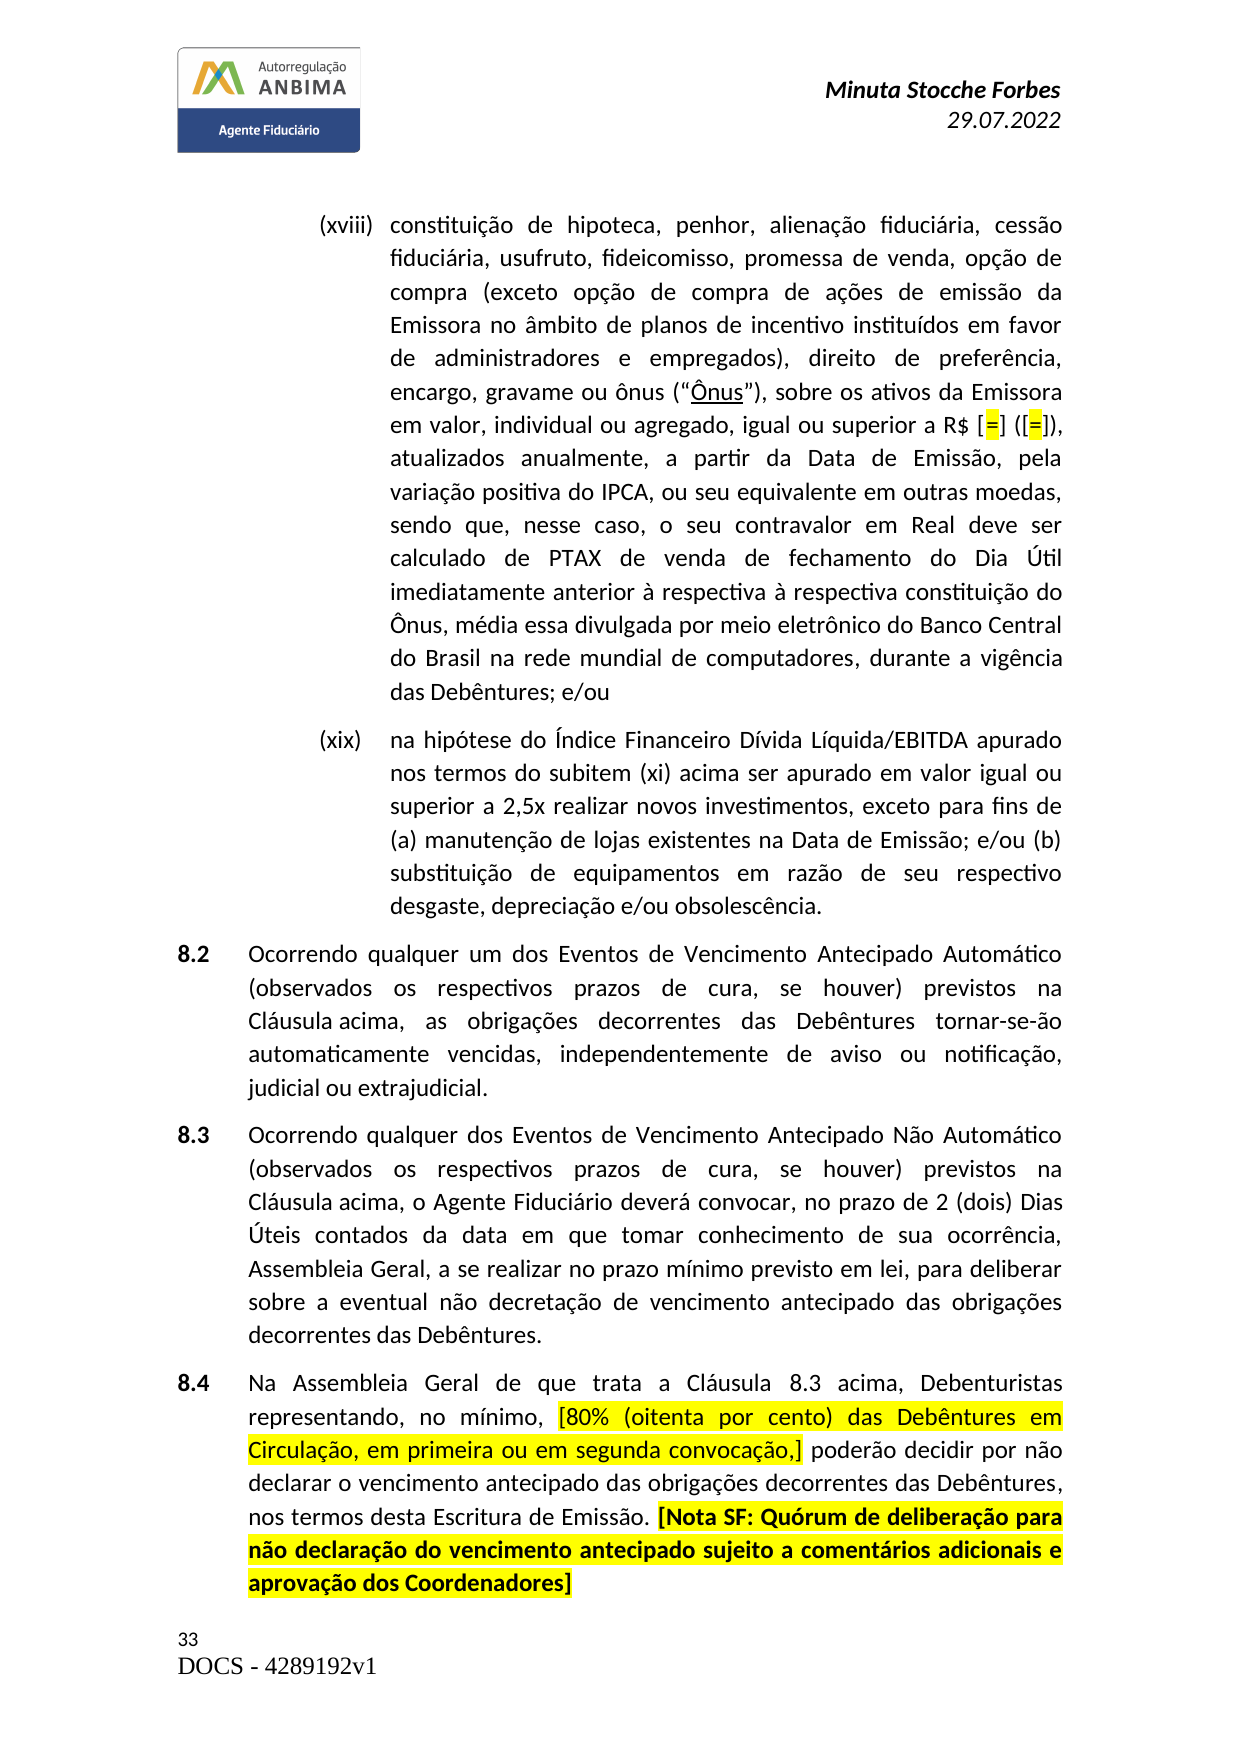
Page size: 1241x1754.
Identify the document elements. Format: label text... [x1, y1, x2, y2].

picture [177, 47, 361, 153]
text Ocorrendo qualquer dos Eventos de Vencimento Antecipado Não Automático (observados os respectivos prazos de cura, se houver) previstos na Cláusula 8.1.2 acima, o Agente Fiduciário deverá convocar, no prazo de 2 (dois) Dias Úteis contados da data em que tomar conhecimento de sua ocorrência, Assembleia Geral, a se realizar no prazo mínimo previsto em lei, para deliberar sobre a eventual não decretação de vencimento antecipado das obrigações decorrentes das Debêntures. [177, 1117, 1063, 1351]
text Na Assembleia Geral de que trata a Cláusula 8.3 acima, Debenturistas representando, no mínimo, [80% (oitenta por cento) das Debêntures em Circulação, em primeira ou em segunda convocação,] poderão decidir por não declarar o vencimento antecipado das obrigações decorrentes das Debêntures, nos termos desta Escritura de Emissão. [Nota SF: Quórum de deliberação para não declaração do vencimento antecipado sujeito a comentários adicionais e aprovação dos Coordenadores] [177, 1365, 1063, 1598]
list na hipótese do Índice Financeiro Dívida Líquida/EBITDA apurado nos termos do subitem (xi) acima ser apurado em valor igual ou superior a 2,5x realizar novos investimentos, exceto para fins de (a) manutenção de lojas existentes na Data de Emissão; e/ou (b) substituição de equipamentos em razão de seu respectivo desgaste, depreciação e/ou obsolescência. [319, 721, 1063, 921]
text Ocorrendo qualquer um dos Eventos de Vencimento Antecipado Automático (observados os respectivos prazos de cura, se houver) previstos na Cláusula 8.1.1 acima, as obrigações decorrentes das Debêntures tornar-se-ão automaticamente vencidas, independentemente de aviso ou notificação, judicial ou extrajudicial. [177, 936, 1063, 1103]
list constituição de hipoteca, penhor, alienação fiduciária, cessão fiduciária, usufruto, fideicomisso, promessa de venda, opção de compra (exceto opção de compra de ações de emissão da Emissora no âmbito de planos de incentivo instituídos em favor de administradores e empregados), direito de preferência, encargo, gravame ou ônus (“Ônus”), sobre os ativos da Emissora em valor, individual ou agregado, igual ou superior a R$ [=] ([=]), atualizados anualmente, a partir da Data de Emissão, pela variação positiva do IPCA, ou seu equivalente em outras moedas, sendo que, nesse caso, o seu contravalor em Real deve ser calculado de PTAX de venda de fechamento do Dia Útil imediatamente anterior à respectiva à respectiva constituição do Ônus, média essa divulgada por meio eletrônico do Banco Central do Brasil na rede mundial de computadores, durante a vigência das Debêntures; e/ou [319, 207, 1063, 707]
